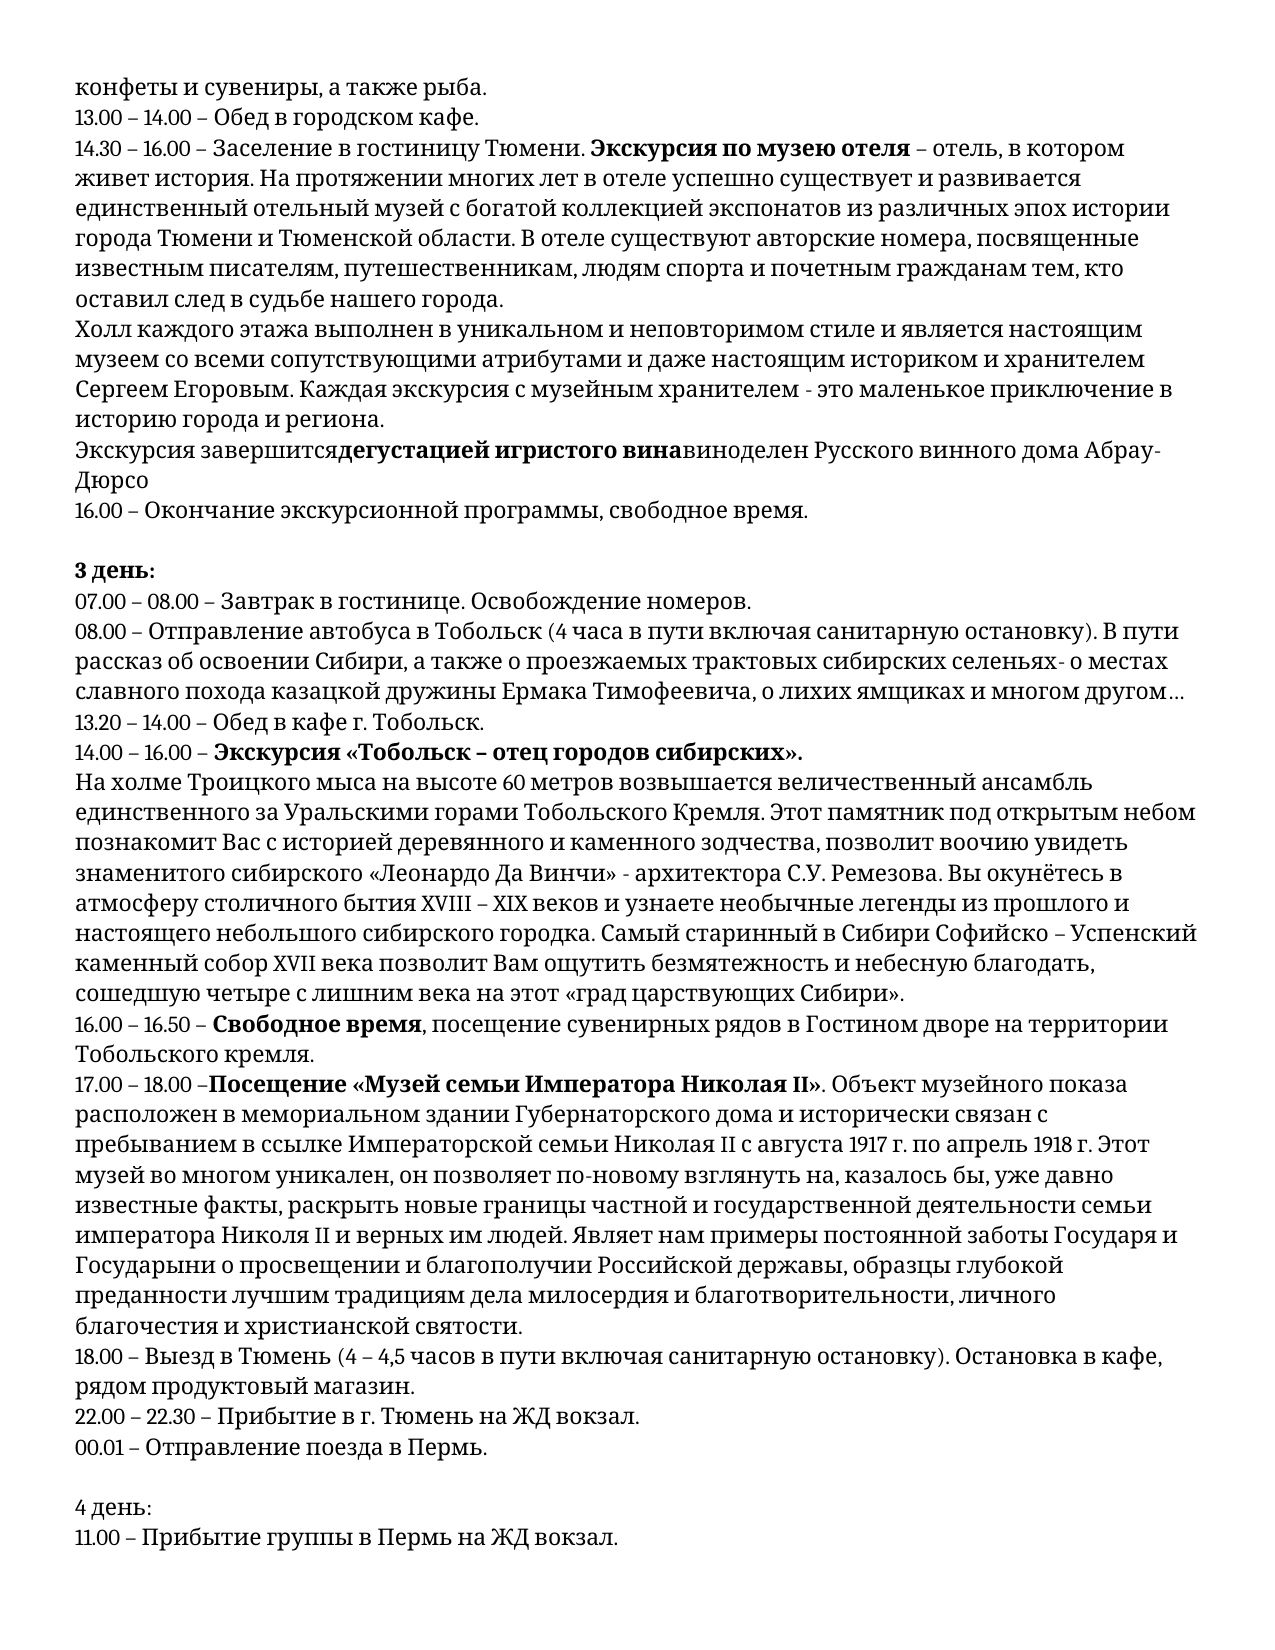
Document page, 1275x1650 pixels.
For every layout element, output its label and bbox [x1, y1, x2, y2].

text [75, 75, 1200, 1551]
